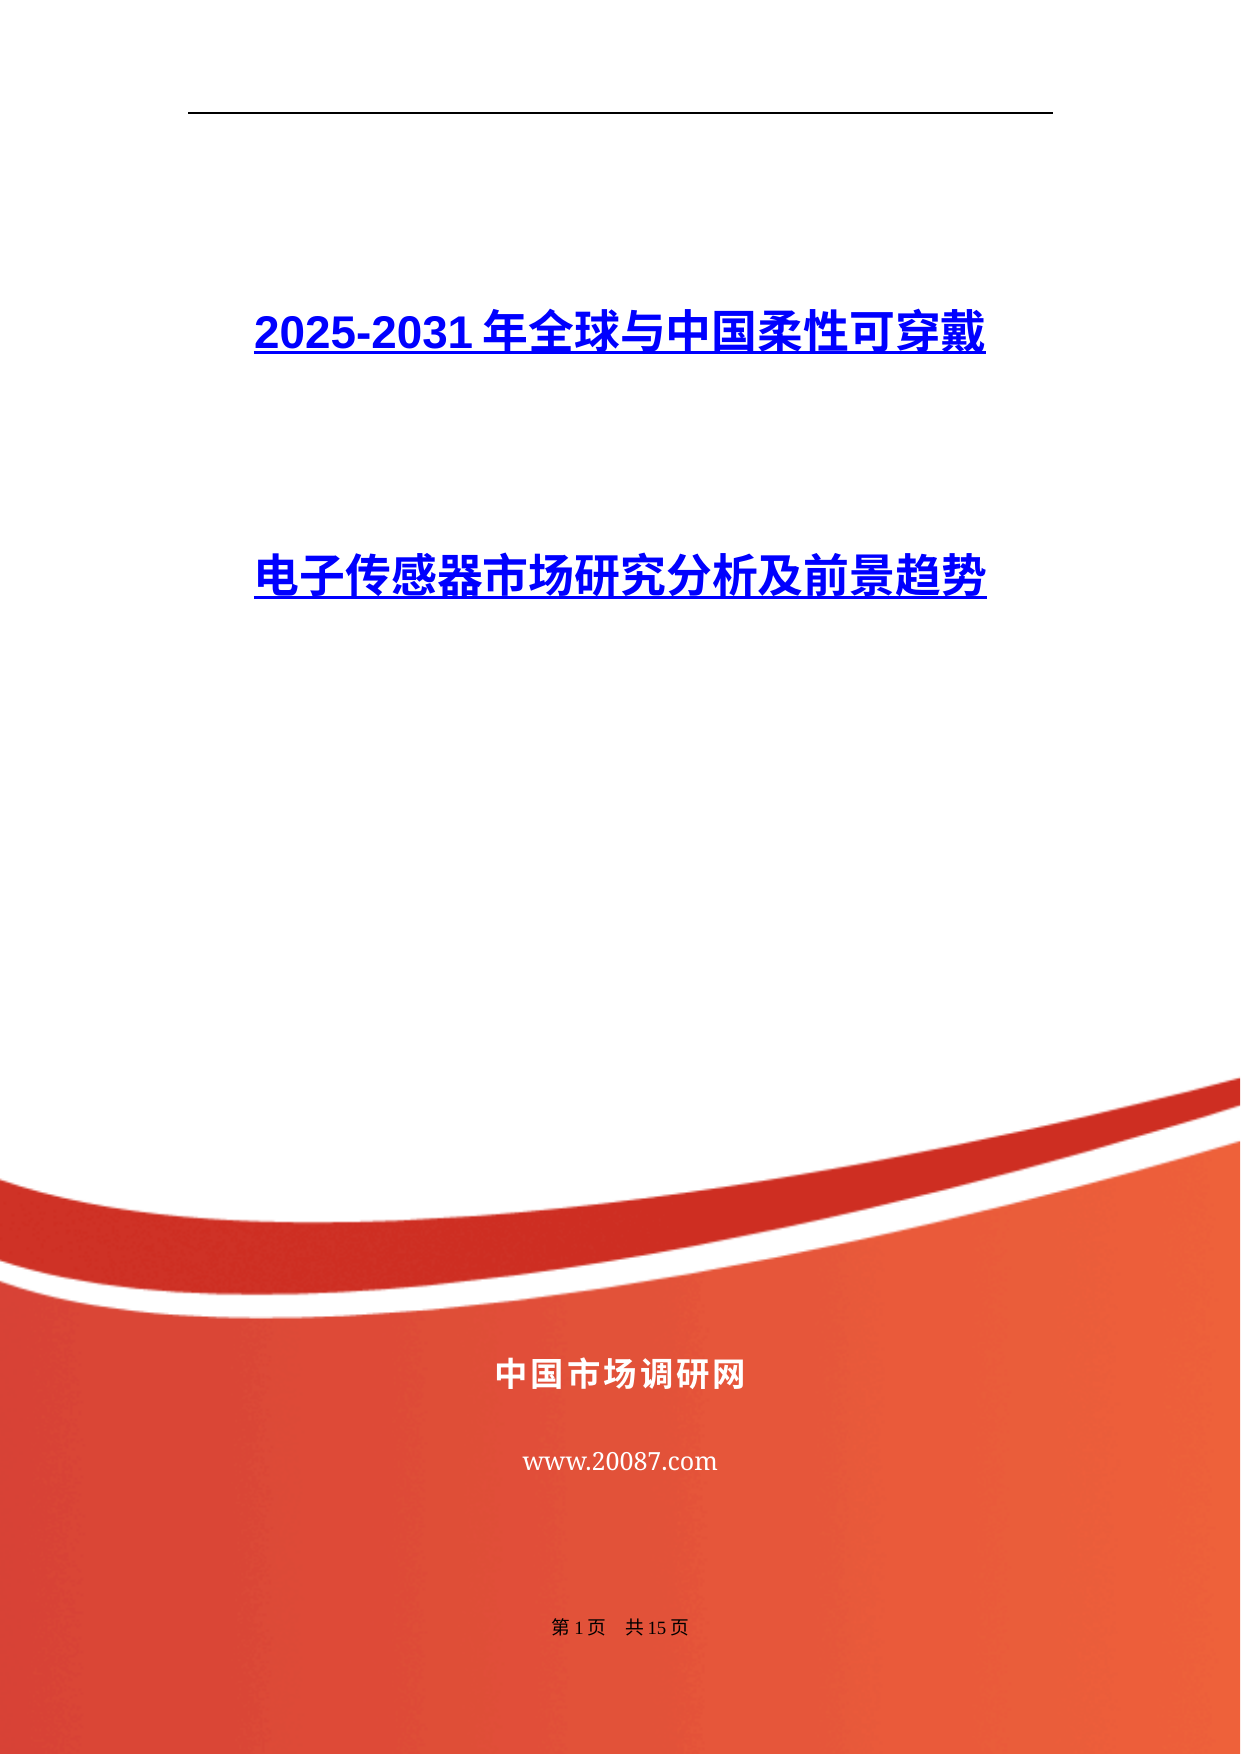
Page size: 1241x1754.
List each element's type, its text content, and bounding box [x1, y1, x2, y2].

subtitle 中国市场调研网 [187, 1339, 1053, 1404]
picture [0, 1006, 1241, 1754]
text www.20087.com [187, 1428, 1053, 1493]
table_header 2025-2031年全球与中国柔性可穿戴电子传感器市场研究分析及前景趋势 [188, 207, 1053, 773]
